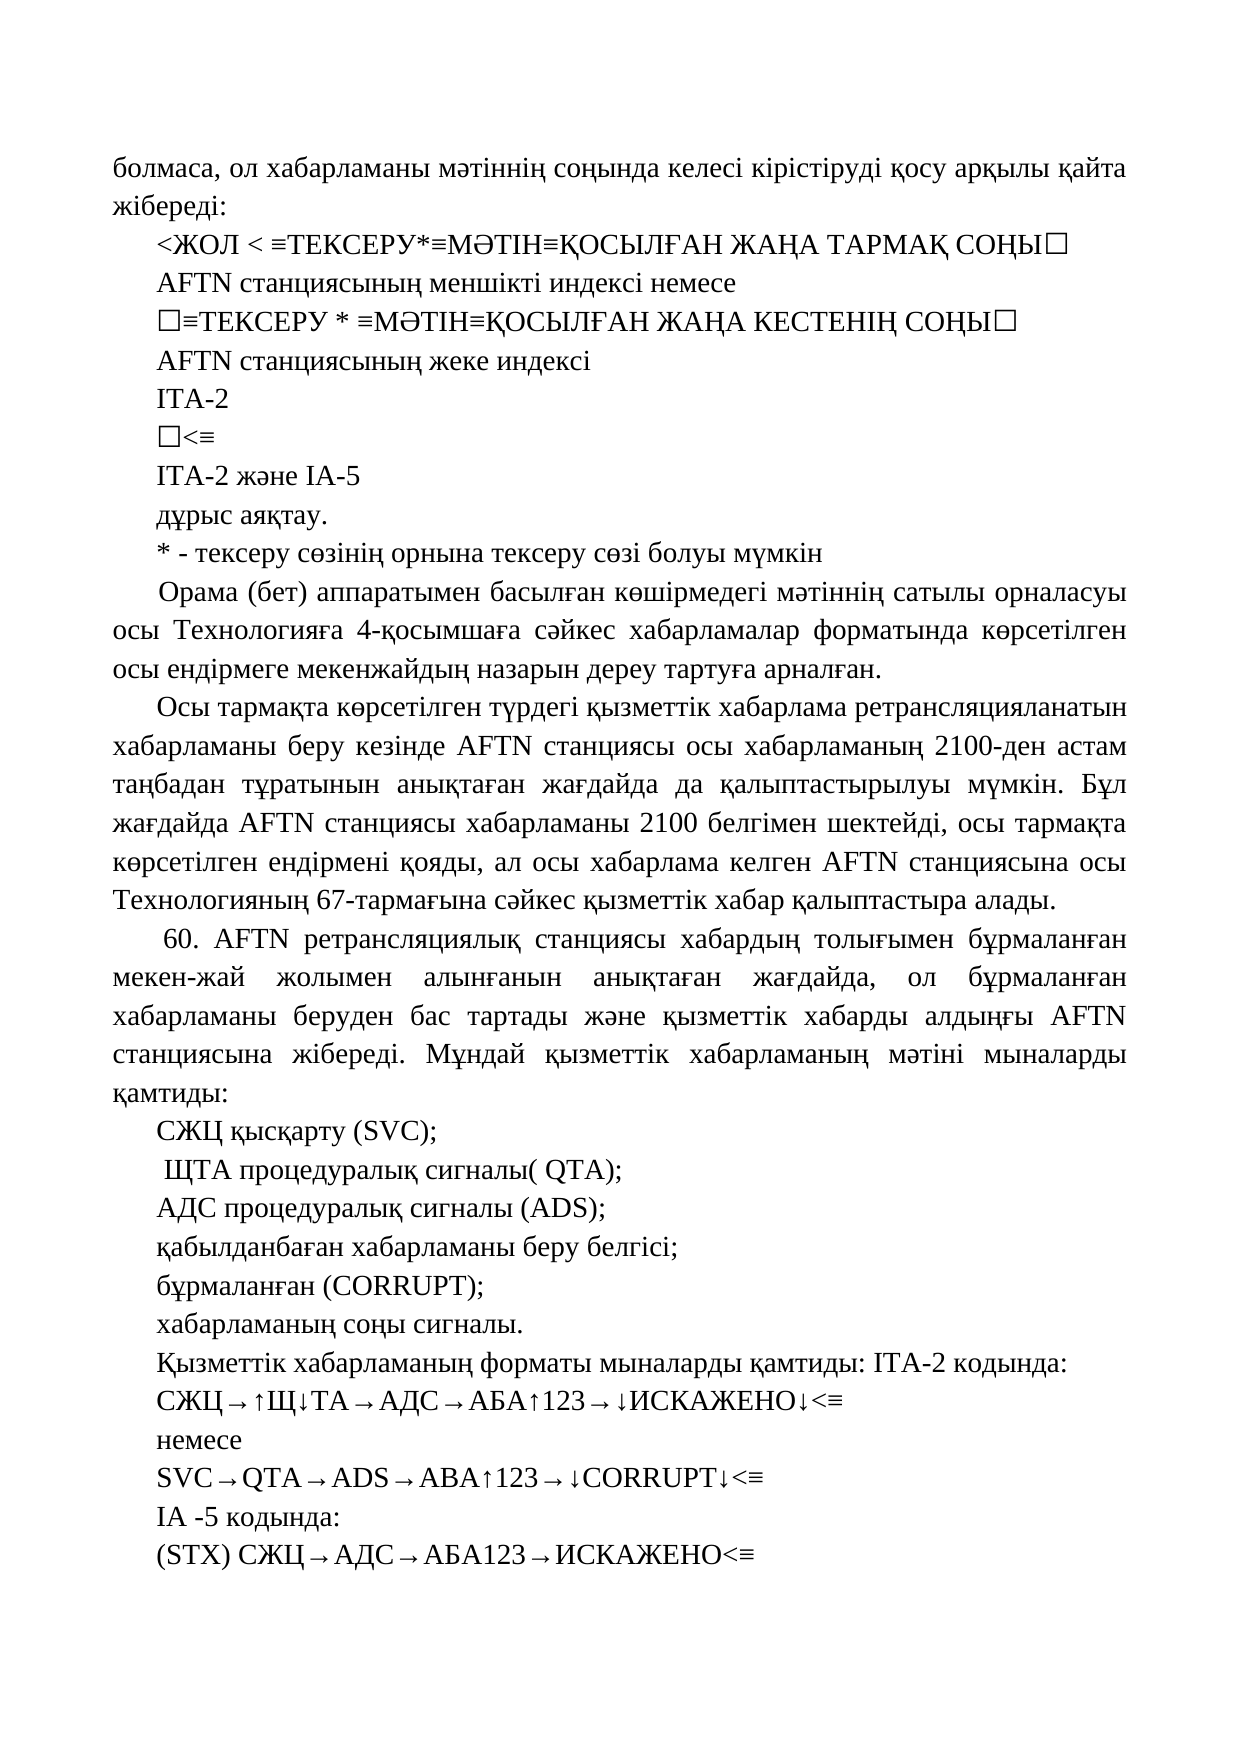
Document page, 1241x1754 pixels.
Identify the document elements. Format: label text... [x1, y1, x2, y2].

text AFTN станциясының меншікті индексі немесе [112, 266, 1128, 299]
text хабарламаның соңы сигналы. [112, 1306, 1128, 1340]
text * - тексеру сөзінің орнына тексеру сөзі болуы мүмкін [112, 535, 1128, 569]
text (STX) СЖЦ→АДС→АБА123→ИСКАЖЕНО<≡ [112, 1537, 1128, 1571]
text АДС процедуралық сигналы (ADS); [112, 1191, 1128, 1224]
text ITA-2 және IA-5 [112, 458, 1128, 492]
text бұрмаланған (CORRUPT); [112, 1268, 1128, 1301]
text IA -5 кодында: [112, 1499, 1128, 1532]
text қабылданбаған хабарламаны беру белгісі; [112, 1229, 1128, 1263]
text ☐<≡ [112, 420, 1128, 453]
text Қызметтік хабарламаның форматы мыналарды қамтиды: ITA-2 кодында: [112, 1345, 1128, 1378]
text AFTN станциясының жеке индексі [112, 343, 1128, 376]
text дұрыс аяқтау. [112, 497, 1128, 530]
text ITA-2 [112, 381, 1128, 415]
text СЖЦ→↑Щ↓ТА→АДС→АБА↑123→↓ИСКАЖЕНО↓<≡ [112, 1383, 1128, 1417]
text Осы тармақта көрсетілген түрдегі қызметтік хабарлама ретрансляцияланатын хабарламаны беру кезінде AFTN станциясы осы хабарламаның 2100-ден астам таңбадан тұратынын анықтаған жағдайда да қалыптастырылуы мүмкін. Бұл жағдайда AFTN станциясы хабарламаны 2100 белгімен шектейді, осы тармақта көрсетілген ендірмені қояды, ал осы хабарлама келген AFTN станциясына осы Технологияның 67-тармағына сәйкес қызметтік хабар қалыптастыра алады. [112, 689, 1128, 916]
text ☐≡ТЕКСЕРУ * ≡МӘТІН≡ҚОСЫЛҒАН ЖАҢА КЕСТЕНІҢ СОҢЫ☐ [112, 304, 1128, 338]
text SVC→QTA→ADS→ABA↑123→↓CORRUPT↓<≡ [112, 1460, 1128, 1494]
text 60. AFTN ретрансляциялық станциясы хабардың толығымен бұрмаланған мекен-жай жолымен алынғанын анықтаған жағдайда, ол бұрмаланған хабарламаны беруден бас тартады және қызметтік хабарды алдыңғы AFTN станциясына жібереді. Мұндай қызметтік хабарламаның мәтіні мыналарды қамтиды: [112, 921, 1128, 1108]
text ЩТА процедуралық сигналы( QTA); [112, 1152, 1128, 1186]
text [112, 150, 1128, 222]
text <ЖОЛ < ≡ТЕКСЕРУ*≡МӘТІН≡ҚОСЫЛҒАН ЖАҢА ТАРМАҚ СОҢЫ☐ [112, 227, 1128, 261]
text Орама (бет) аппаратымен басылған көшірмедегі мәтіннің сатылы орналасуы осы Технологияға 4-қосымшаға сәйкес хабарламалар форматында көрсетілген осы ендірмеге мекенжайдың назарын дереу тартуға арналған. [112, 574, 1128, 684]
text немесе [112, 1422, 1128, 1455]
text СЖЦ қысқарту (SVC); [112, 1113, 1128, 1147]
